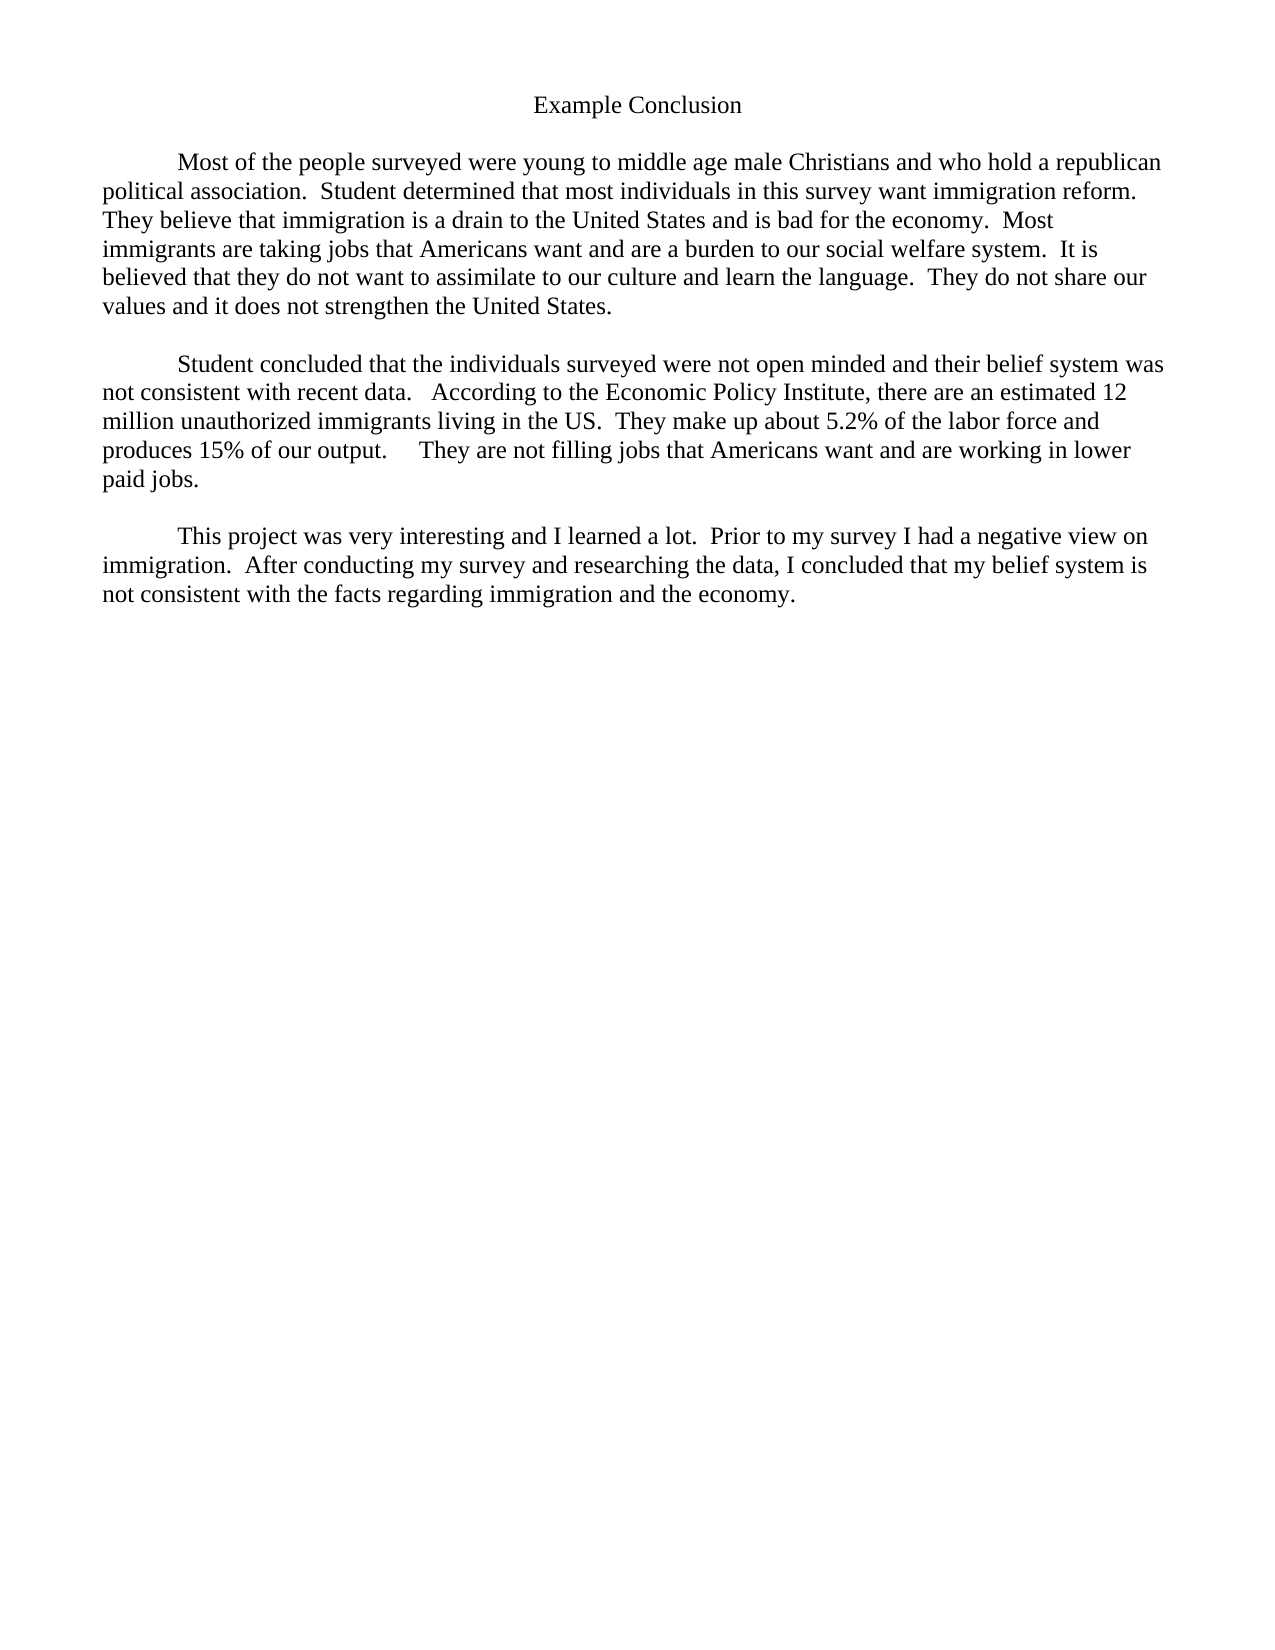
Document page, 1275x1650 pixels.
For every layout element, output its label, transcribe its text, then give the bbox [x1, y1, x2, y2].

text Student concluded that the individuals surveyed were not open minded and their belief system was not consistent with recent data. According to the Economic Policy Institute, there are an estimated 12 million unauthorized immigrants living in the US. They make up about 5.2% of the labor force and produces 15% of our output. They are not filling jobs that Americans want and are working in lower paid jobs. [102, 349, 1173, 492]
text Example Conclusion [102, 90, 1173, 119]
text This project was very interesting and I learned a lot. Prior to my survey I had a negative view on immigration. After conducting my survey and researching the data, I concluded that my belief system is not consistent with the facts regarding immigration and the economy. [102, 521, 1173, 607]
text Most of the people surveyed were young to middle age male Christians and who hold a republican political association. Student determined that most individuals in this survey want immigration reform. They believe that immigration is a drain to the United States and is bad for the economy. Most immigrants are taking jobs that Americans want and are a burden to our social welfare system. It is believed that they do not want to assimilate to our culture and learn the language. They do not share our values and it does not strengthen the United States. [102, 147, 1173, 320]
